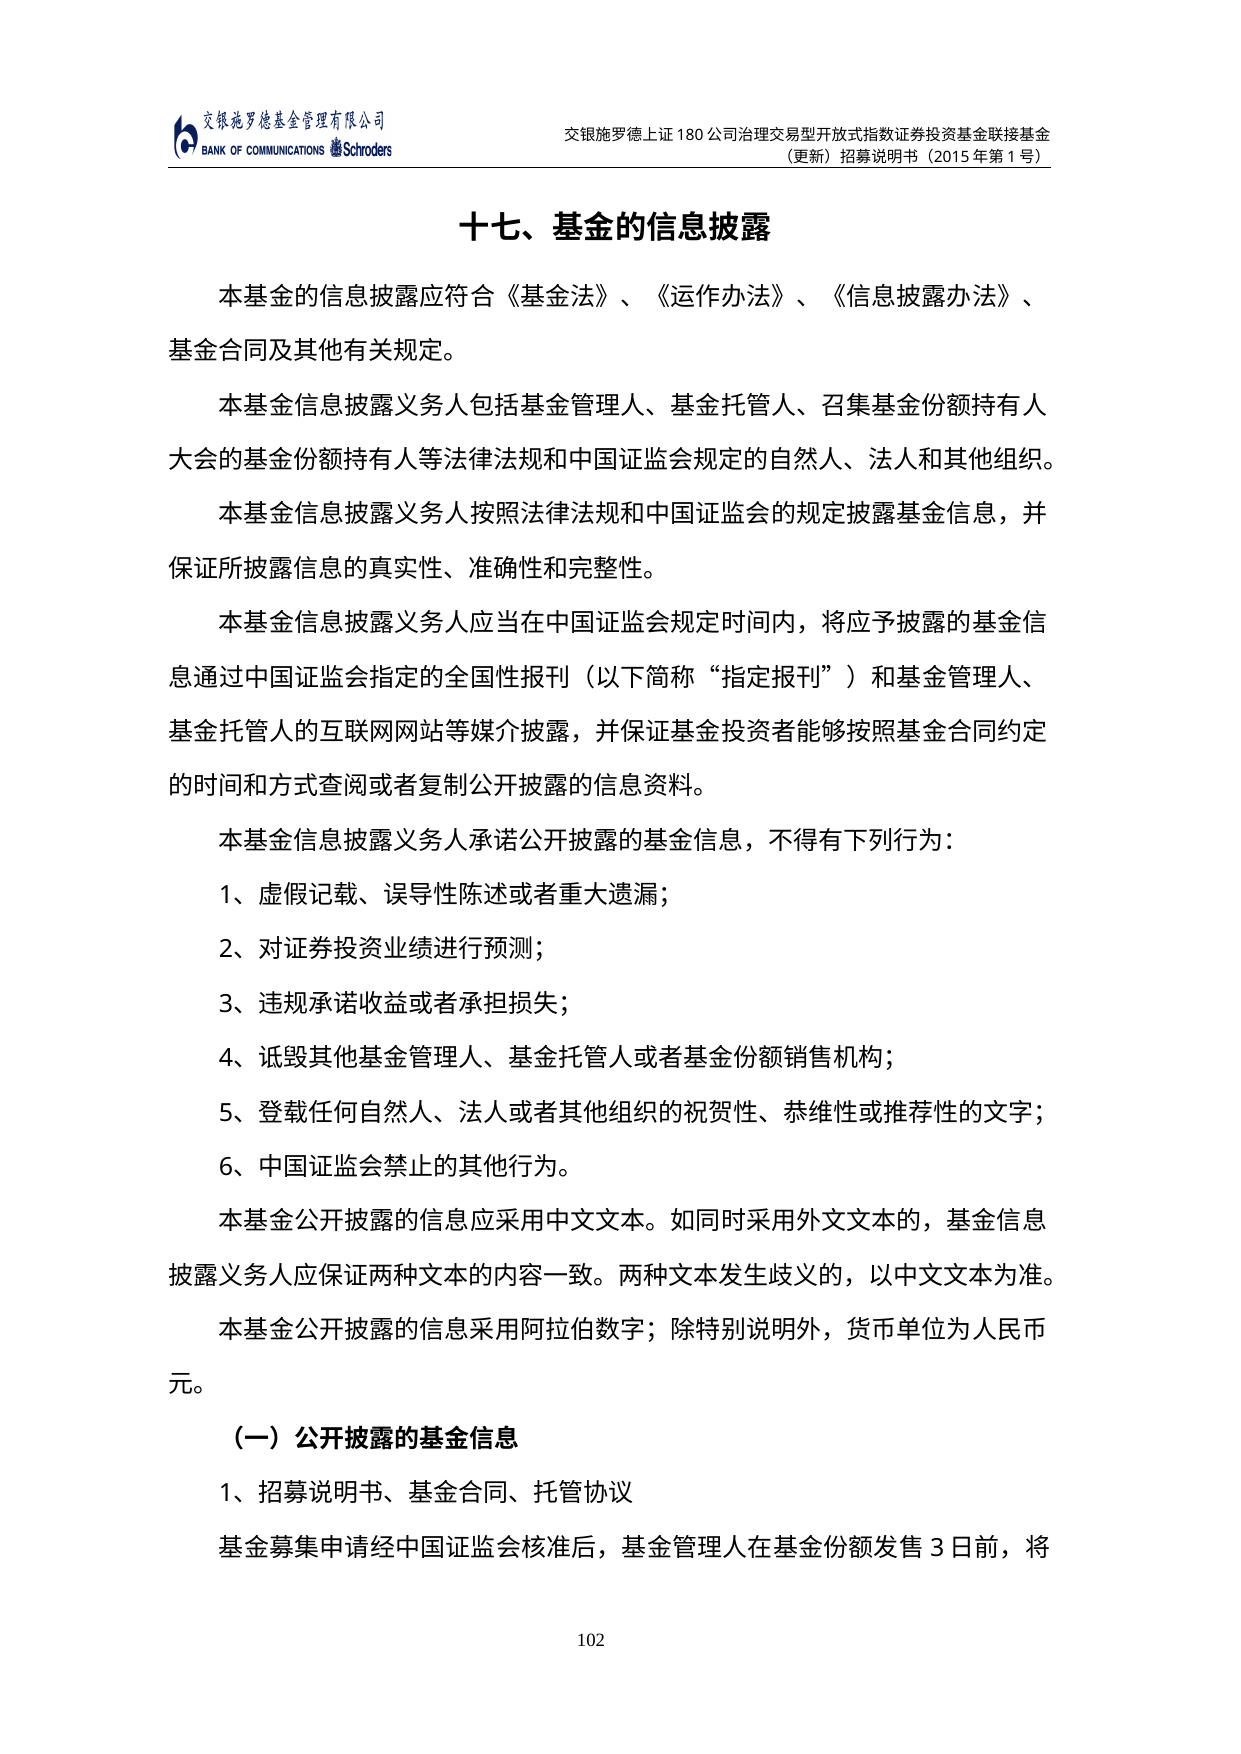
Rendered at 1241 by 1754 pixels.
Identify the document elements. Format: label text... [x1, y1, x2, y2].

text 本基金公开披露的信息应采用中文文本。如同时采用外文文本的，基金信息披露义务人应保证两种文本的内容一致。两种文本发生歧义的，以中文文本为准。 [169, 1201, 1050, 1291]
text 5、登载任何自然人、法人或者其他组织的祝贺性、恭维性或推荐性的文字； [169, 1092, 1050, 1128]
text 2、对证券投资业绩进行预测； [169, 929, 1050, 965]
text 4、诋毁其他基金管理人、基金托管人或者基金份额销售机构； [169, 1038, 1050, 1074]
title 十七、基金的信息披露 [179, 202, 1050, 248]
text 基金募集申请经中国证监会核准后，基金管理人在基金份额发售3日前，将招募说明书、基金合同摘要登载在指定报刊和基金管理人网站上；基金管理人、基金托管人应当将基金合同、托管协议登载在网站上。 [169, 1527, 1050, 1563]
text （一）公开披露的基金信息 [169, 1418, 1050, 1454]
text 本基金信息披露义务人包括基金管理人、基金托管人、召集基金份额持有人大会的基金份额持有人等法律法规和中国证监会规定的自然人、法人和其他组织。 [169, 385, 1050, 476]
text 本基金信息披露义务人按照法律法规和中国证监会的规定披露基金信息，并保证所披露信息的真实性、准确性和完整性。 [169, 494, 1050, 584]
text 本基金信息披露义务人承诺公开披露的基金信息，不得有下列行为： [169, 820, 1050, 856]
picture [174, 110, 392, 159]
text 1、虚假记载、误导性陈述或者重大遗漏； [169, 874, 1050, 911]
text 6、中国证监会禁止的其他行为。 [169, 1146, 1050, 1183]
text 3、违规承诺收益或者承担损失； [169, 983, 1050, 1019]
text 本基金公开披露的信息采用阿拉伯数字；除特别说明外，货币单位为人民币元。 [169, 1309, 1050, 1400]
text 本基金信息披露义务人应当在中国证监会规定时间内，将应予披露的基金信息通过中国证监会指定的全国性报刊（以下简称“指定报刊”）和基金管理人、基金托管人的互联网网站等媒介披露，并保证基金投资者能够按照基金合同约定的时间和方式查阅或者复制公开披露的信息资料。 [169, 603, 1050, 802]
text 本基金的信息披露应符合《基金法》、《运作办法》、《信息披露办法》、基金合同及其他有关规定。 [169, 276, 1050, 367]
text 1、招募说明书、基金合同、托管协议 [169, 1473, 1050, 1509]
